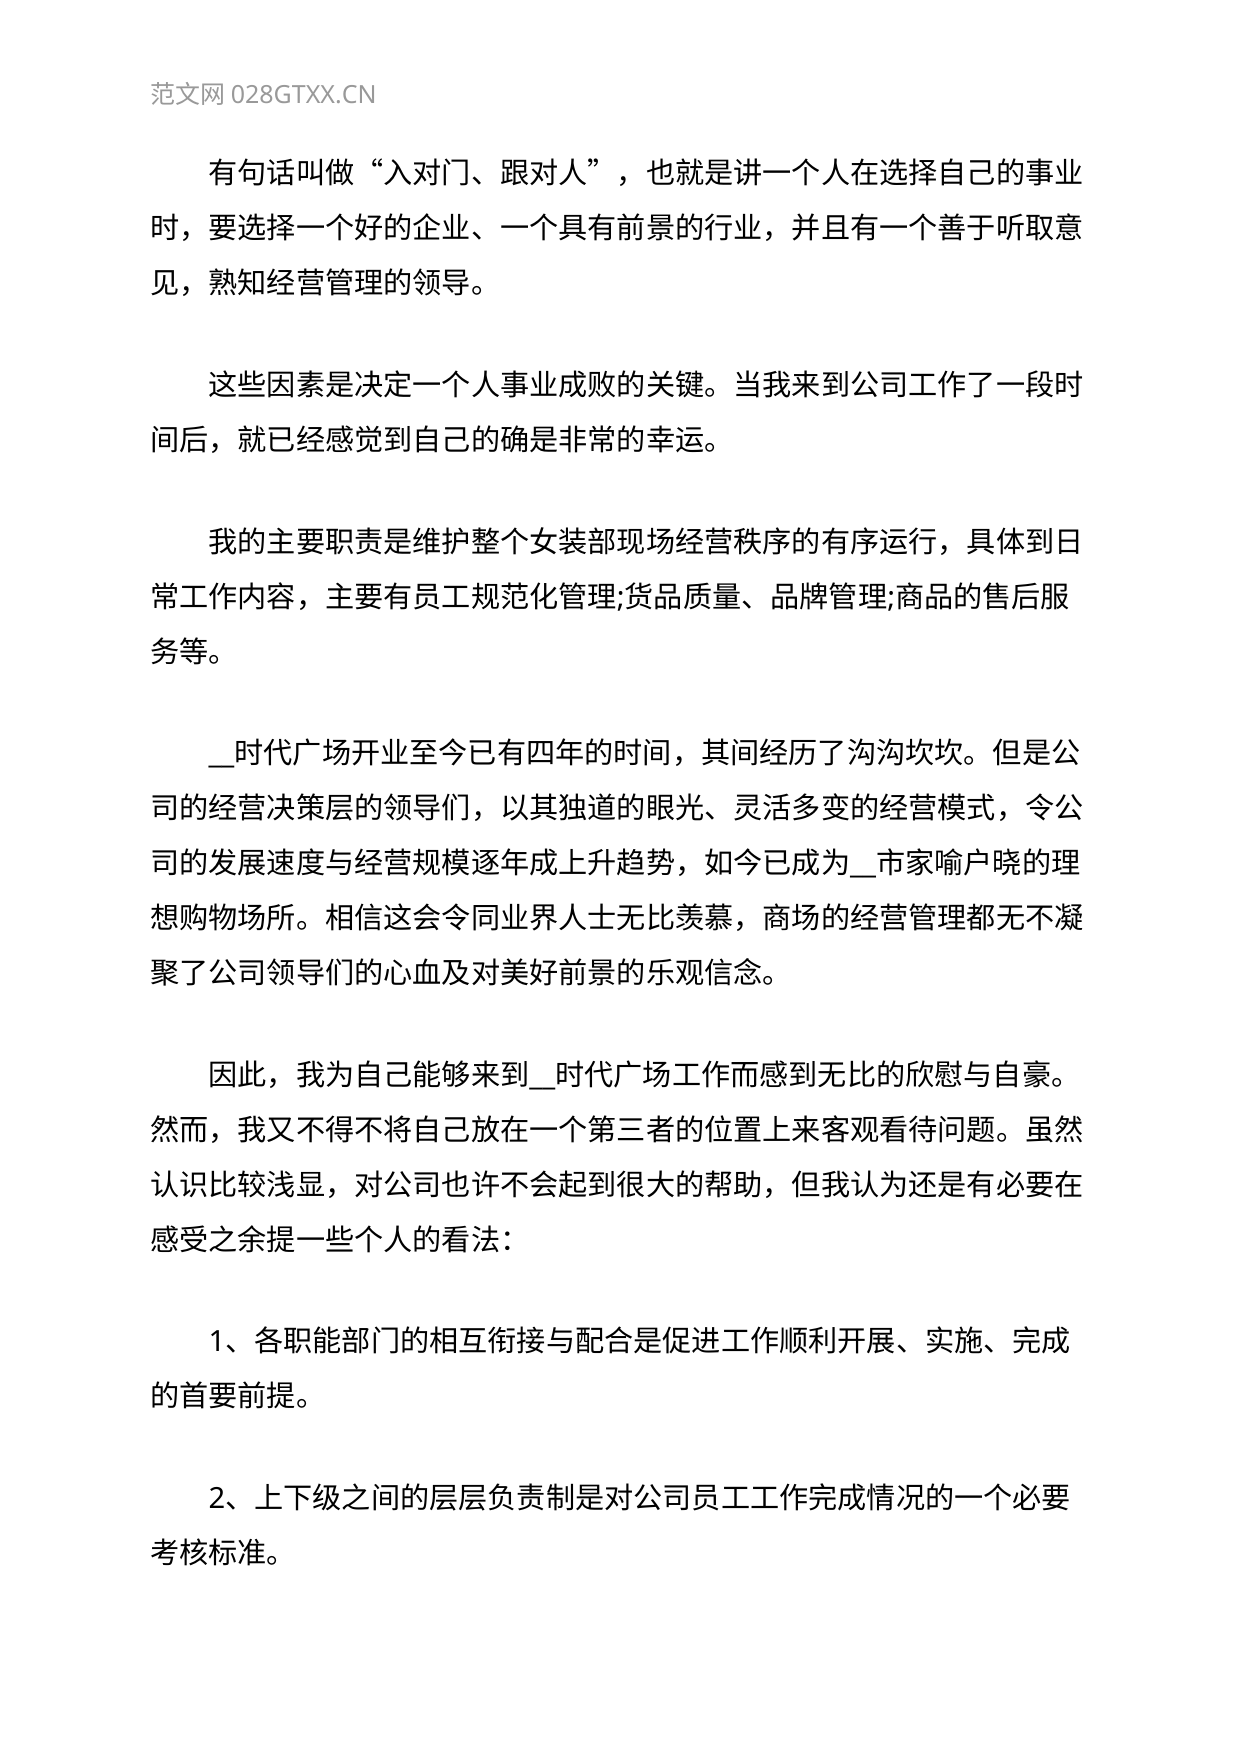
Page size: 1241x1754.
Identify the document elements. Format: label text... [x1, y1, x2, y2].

text 2、上下级之间的层层负责制是对公司员工工作完成情况的一个必要考核标准。 [150, 1475, 1090, 1572]
text __时代广场开业至今已有四年的时间，其间经历了沟沟坎坎。但是公司的经营决策层的领导们，以其独道的眼光、灵活多变的经营模式，令公司的发展速度与经营规模逐年成上升趋势，如今已成为__市家喻户晓的理想购物场所。相信这会令同业界人士无比羡慕，商场的经营管理都无不凝聚了公司领导们的心血及对美好前景的乐观信念。 [150, 730, 1090, 992]
text 这些因素是决定一个人事业成败的关键。当我来到公司工作了一段时间后，就已经感觉到自己的确是非常的幸运。 [150, 362, 1090, 459]
text 有句话叫做“入对门、跟对人”，也就是讲一个人在选择自己的事业时，要选择一个好的企业、一个具有前景的行业，并且有一个善于听取意见，熟知经营管理的领导。 [150, 150, 1090, 302]
text 我的主要职责是维护整个女装部现场经营秩序的有序运行，具体到日常工作内容，主要有员工规范化管理;货品质量、品牌管理;商品的售后服务等。 [150, 518, 1090, 670]
text 因此，我为自己能够来到__时代广场工作而感到无比的欣慰与自豪。然而，我又不得不将自己放在一个第三者的位置上来客观看待问题。虽然认识比较浅显，对公司也许不会起到很大的帮助，但我认为还是有必要在感受之余提一些个人的看法： [150, 1051, 1090, 1258]
text 1、各职能部门的相互衔接与配合是促进工作顺利开展、实施、完成的首要前提。 [150, 1318, 1090, 1415]
